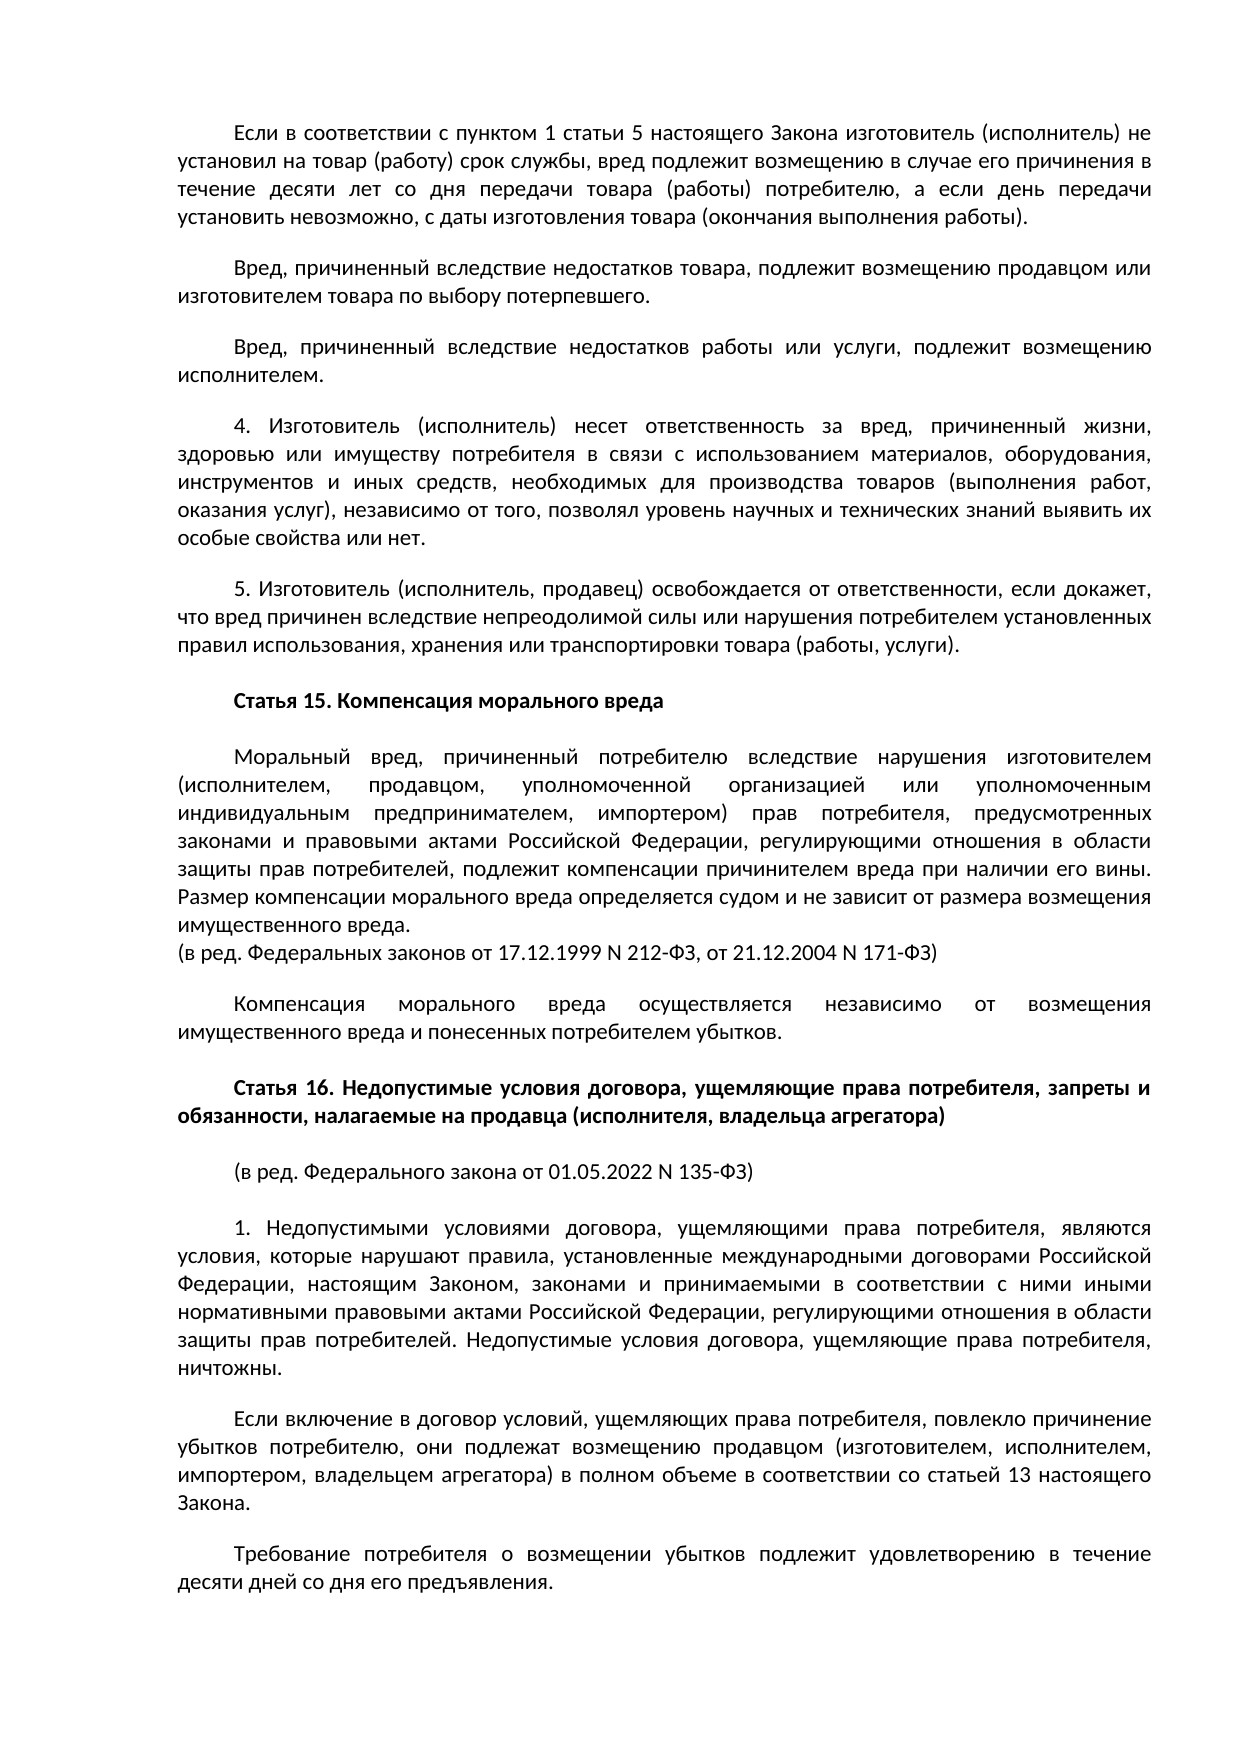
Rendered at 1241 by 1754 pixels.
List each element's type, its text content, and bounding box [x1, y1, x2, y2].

text Если включение в договор условий, ущемляющих права потребителя, повлекло причинение убытков потребителю, они подлежат возмещению продавцом (изготовителем, исполнителем, импортером, владельцем агрегатора) в полном объеме в соответствии со статьей 13 настоящего Закона. [177, 1404, 1152, 1517]
text 1. Недопустимыми условиями договора, ущемляющими права потребителя, являются условия, которые нарушают правила, установленные международными договорами Российской Федерации, настоящим Законом, законами и принимаемыми в соответствии с ними иными нормативными правовыми актами Российской Федерации, регулирующими отношения в области защиты прав потребителей. Недопустимые условия договора, ущемляющие права потребителя, ничтожны. [177, 1213, 1152, 1382]
text Требование потребителя о возмещении убытков подлежит удовлетворению в течение десяти дней со дня его предъявления. [177, 1539, 1152, 1596]
text (в ред. Федерального закона от 01.05.2022 N 135-ФЗ) [177, 1157, 1152, 1185]
text Моральный вред, причиненный потребителю вследствие нарушения изготовителем (исполнителем, продавцом, уполномоченной организацией или уполномоченным индивидуальным предпринимателем, импортером) прав потребителя, предусмотренных законами и правовыми актами Российской Федерации, регулирующими отношения в области защиты прав потребителей, подлежит компенсации причинителем вреда при наличии его вины. Размер компенсации морального вреда определяется судом и не зависит от размера возмещения имущественного вреда. [177, 742, 1152, 938]
text 4. Изготовитель (исполнитель) несет ответственность за вред, причиненный жизни, здоровью или имуществу потребителя в связи с использованием материалов, оборудования, инструментов и иных средств, необходимых для производства товаров (выполнения работ, оказания услуг), независимо от того, позволял уровень научных и технических знаний выявить их особые свойства или нет. [177, 411, 1152, 551]
text Вред, причиненный вследствие недостатков работы или услуги, подлежит возмещению исполнителем. [177, 332, 1152, 388]
text Компенсация морального вреда осуществляется независимо от возмещения имущественного вреда и понесенных потребителем убытков. [177, 989, 1152, 1045]
text Если в соответствии с пунктом 1 статьи 5 настоящего Закона изготовитель (исполнитель) не установил на товар (работу) срок службы, вред подлежит возмещению в случае его причинения в течение десяти лет со дня передачи товара (работы) потребителю, а если день передачи установить невозможно, с даты изготовления товара (окончания выполнения работы). [177, 118, 1152, 230]
text (в ред. Федеральных законов от 17.12.1999 N 212-ФЗ, от 21.12.2004 N 171-ФЗ) [177, 938, 1152, 966]
text Вред, причиненный вследствие недостатков товара, подлежит возмещению продавцом или изготовителем товара по выбору потерпевшего. [177, 253, 1152, 309]
title Статья 15. Компенсация морального вреда [177, 686, 1152, 714]
text 5. Изготовитель (исполнитель, продавец) освобождается от ответственности, если докажет, что вред причинен вследствие непреодолимой силы или нарушения потребителем установленных правил использования, хранения или транспортировки товара (работы, услуги). [177, 574, 1152, 658]
title Статья 16. Недопустимые условия договора, ущемляющие права потребителя, запреты и обязанности, налагаемые на продавца (исполнителя, владельца агрегатора) [177, 1073, 1152, 1129]
